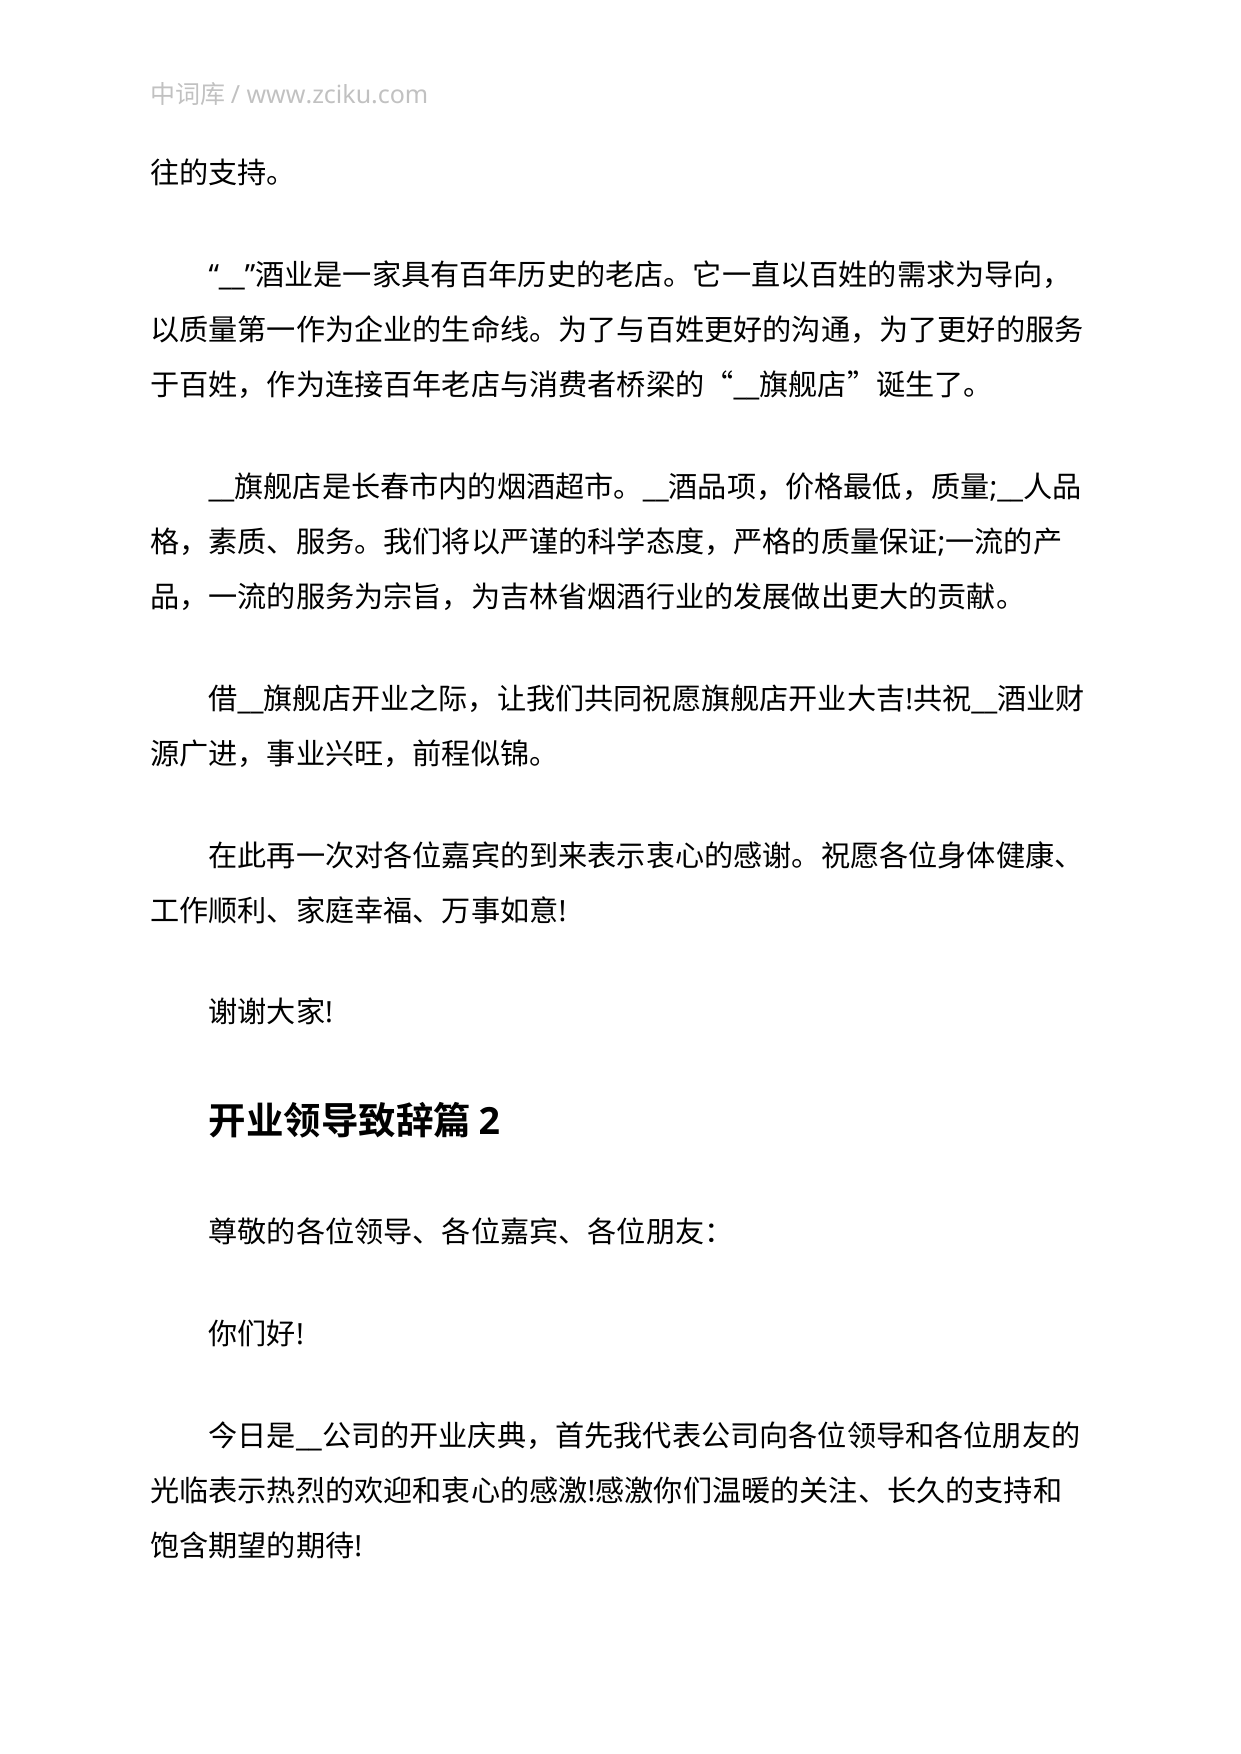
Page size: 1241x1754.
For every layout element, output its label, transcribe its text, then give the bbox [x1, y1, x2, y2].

text 借__旗舰店开业之际，让我们共同祝愿旗舰店开业大吉!共祝__酒业财源广进，事业兴旺，前程似锦。 [150, 675, 1090, 773]
text 谢谢大家! [150, 989, 1090, 1031]
text __旗舰店是长春市内的烟酒超市。__酒品项，价格最低，质量;__人品格，素质、服务。我们将以严谨的科学态度，严格的质量保证;一流的产品，一流的服务为宗旨，为吉林省烟酒行业的发展做出更大的贡献。 [150, 464, 1090, 616]
text 尊敬的各位领导、各位嘉宾、各位朋友： [150, 1209, 1090, 1251]
text “__”酒业是一家具有百年历史的老店。它一直以百姓的需求为导向，以质量第一作为企业的生命线。为了与百姓更好的沟通，为了更好的服务于百姓，作为连接百年老店与消费者桥梁的“__旗舰店”诞生了。 [150, 252, 1090, 404]
text 在此再一次对各位嘉宾的到来表示衷心的感谢。祝愿各位身体健康、工作顺利、家庭幸福、万事如意! [150, 832, 1090, 929]
text 你们好! [150, 1310, 1090, 1353]
text 开业领导致辞篇2 [150, 1091, 1090, 1146]
text 今日是__公司的开业庆典，首先我代表公司向各位领导和各位朋友的光临表示热烈的欢迎和衷心的感激!感激你们温暖的关注、长久的支持和饱含期望的期待! [150, 1412, 1090, 1565]
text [150, 150, 1090, 192]
